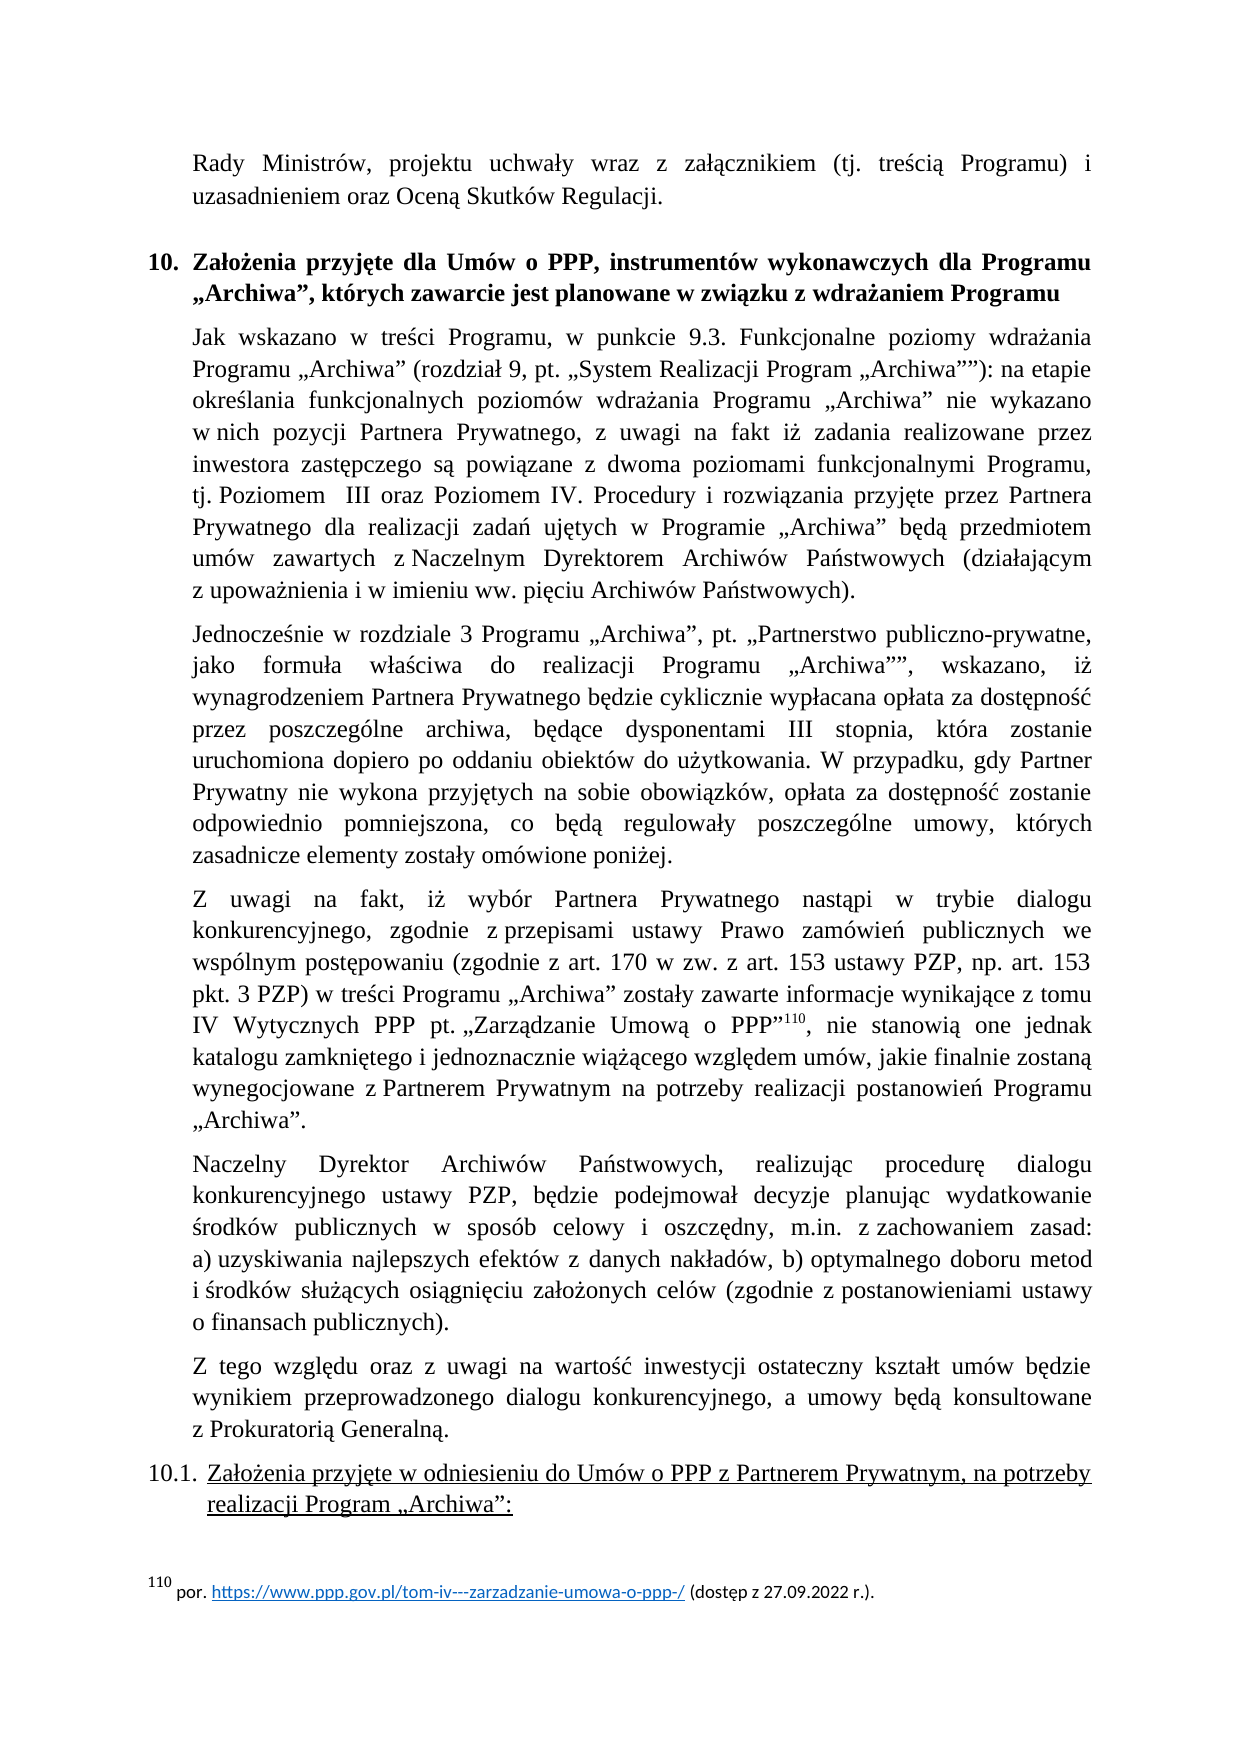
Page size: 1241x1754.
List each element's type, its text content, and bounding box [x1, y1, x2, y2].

list Jednocześnie w rozdziale 3 Programu „Archiwa”, pt. „Partnerstwo publiczno-prywatne, jako formuła właściwa do realizacji Programu „Archiwa””, wskazano, iż wynagrodzeniem Partnera Prywatnego będzie cyklicznie wypłacana opłata za dostępność przez poszczególne archiwa, będące dysponentami III stopnia, która zostanie uruchomiona dopiero po oddaniu obiektów do użytkowania. W przypadku, gdy Partner Prywatny nie wykona przyjętych na sobie obowiązków, opłata za dostępność zostanie odpowiednio pomniejszona, co będą regulowały poszczególne umowy, których zasadnicze elementy zostały omówione poniżej. [192, 619, 1092, 869]
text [192, 148, 1092, 209]
list Założenia przyjęte dla Umów o PPP, instrumentów wykonawczych dla Programu „Archiwa”, których zawarcie jest planowane w związku z wdrażaniem Programu [148, 247, 1092, 307]
list Jak wskazano w treści Programu, w punkcie 9.3. Funkcjonalne poziomy wdrażania Programu „Archiwa” (rozdział 9, pt. „System Realizacji Program „Archiwa””): na etapie określania funkcjonalnych poziomów wdrażania Programu „Archiwa” nie wykazano w nich pozycji Partnera Prywatnego, z uwagi na fakt iż zadania realizowane przez inwestora zastępczego są powiązane z dwoma poziomami funkcjonalnymi Programu, tj. Poziomem III oraz Poziomem IV. Procedury i rozwiązania przyjęte przez Partnera Prywatnego dla realizacji zadań ujętych w Programie „Archiwa” będą przedmiotem umów zawartych z Naczelnym Dyrektorem Archiwów Państwowych (działającym z upoważnienia i w imieniu ww. pięciu Archiwów Państwowych). [192, 322, 1092, 604]
list Z tego względu oraz z uwagi na wartość inwestycji ostateczny kształt umów będzie wynikiem przeprowadzonego dialogu konkurencyjnego, a umowy będą konsultowane z Prokuratorią Generalną. [192, 1351, 1092, 1443]
list Z uwagi na fakt, iż wybór Partnera Prywatnego nastąpi w trybie dialogu konkurencyjnego, zgodnie z przepisami ustawy Prawo zamówień publicznych we wspólnym postępowaniu (zgodnie z art. 170 w zw. z art. 153 ustawy PZP, np. art. 153 pkt. 3 PZP) w treści Programu „Archiwa” zostały zawarte informacje wynikające z tomu IV Wytycznych PPP pt. „Zarządzanie Umową o PPP”, nie stanowią one jednak katalogu zamkniętego i jednoznacznie wiążącego względem umów, jakie finalnie zostaną wynegocjowane z Partnerem Prywatnym na potrzeby realizacji postanowień Programu „Archiwa”. [192, 884, 1092, 1134]
list Założenia przyjęte w odniesieniu do Umów o PPP z Partnerem Prywatnym, na potrzeby realizacji Program „Archiwa”: [148, 1458, 1092, 1518]
list Naczelny Dyrektor Archiwów Państwowych, realizując procedurę dialogu konkurencyjnego ustawy PZP, będzie podejmował decyzje planując wydatkowanie środków publicznych w sposób celowy i oszczędny, m.in. z zachowaniem zasad: a) uzyskiwania najlepszych efektów z danych nakładów, b) optymalnego doboru metod i środków służących osiągnięciu założonych celów (zgodnie z postanowieniami ustawy o finansach publicznych). [192, 1149, 1092, 1336]
